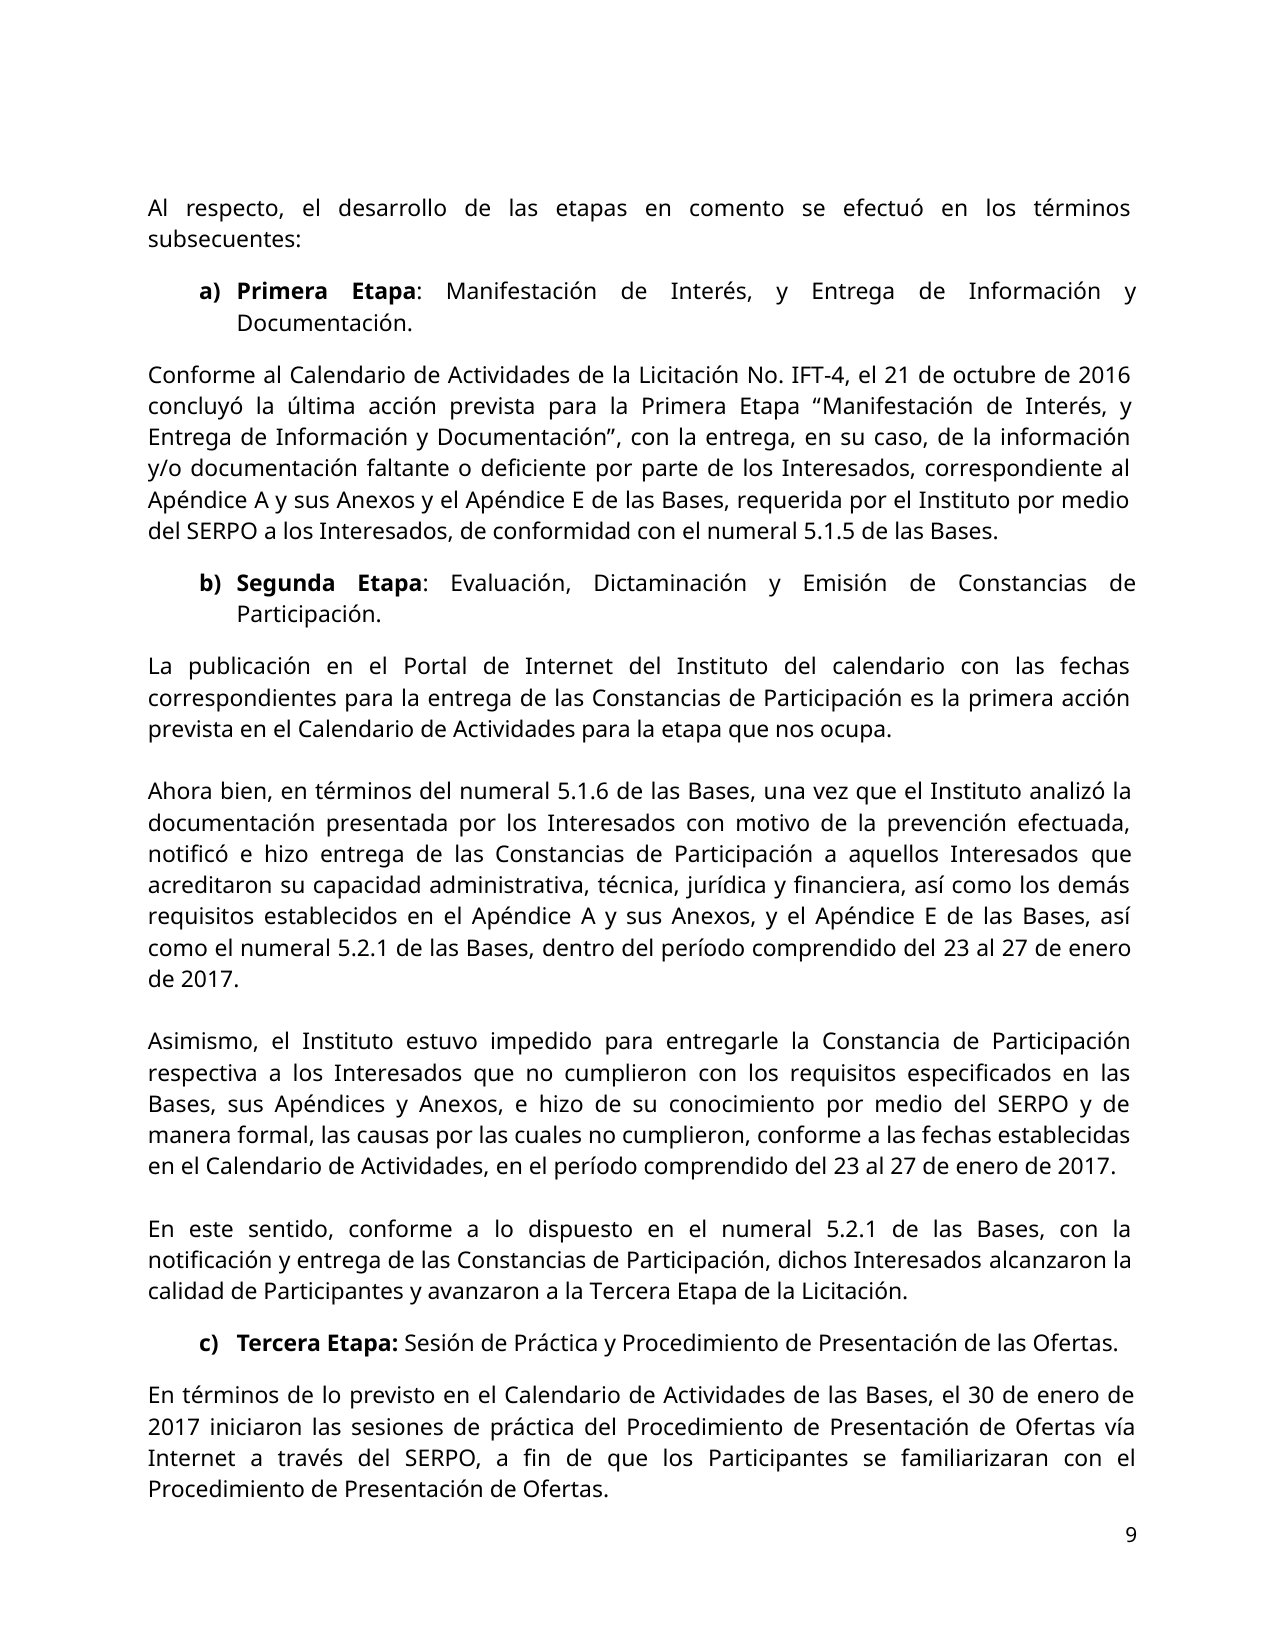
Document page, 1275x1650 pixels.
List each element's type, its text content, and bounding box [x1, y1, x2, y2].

text En este sentido, conforme a lo dispuesto en el numeral 5.2.1 de las Bases, con la notificación y entrega de las Constancias de Participación, dichos Interesados alcanzaron la calidad de Participantes y avanzaron a la Tercera Etapa de la Licitación. [148, 1213, 1132, 1307]
text En términos de lo previsto en el Calendario de Actividades de las Bases, el 30 de enero de 2017 iniciaron las sesiones de práctica del Procedimiento de Presentación de Ofertas vía Internet a través del SERPO, a fin de que los Participantes se familiarizaran con el Procedimiento de Presentación de Ofertas. [148, 1379, 1137, 1504]
list Tercera Etapa: Sesión de Práctica y Procedimiento de Presentación de las Ofertas. [199, 1327, 1137, 1359]
text Al respecto, el desarrollo de las etapas en comento se efectuó en los términos subsecuentes: [148, 192, 1132, 254]
text Conforme al Calendario de Actividades de la Licitación No. IFT-4, el 21 de octubre de 2016 concluyó la última acción prevista para la Primera Etapa “Manifestación de Interés, y Entrega de Información y Documentación”, con la entrega, en su caso, de la información y/o documentación faltante o deficiente por parte de los Interesados, correspondiente al Apéndice A y sus Anexos y el Apéndice E de las Bases, requerida por el Instituto por medio del SERPO a los Interesados, de conformidad con el numeral 5.1.5 de las Bases. [148, 359, 1132, 546]
text Asimismo, el Instituto estuvo impedido para entregarle la Constancia de Participación respectiva a los Interesados que no cumplieron con los requisitos especificados en las Bases, sus Apéndices y Anexos, e hizo de su conocimiento por medio del SERPO y de manera formal, las causas por las cuales no cumplieron, conforme a las fechas establecidas en el Calendario de Actividades, en el período comprendido del 23 al 27 de enero de 2017. [148, 1025, 1132, 1182]
text La publicación en el Portal de Internet del Instituto del calendario con las fechas correspondientes para la entrega de las Constancias de Participación es la primera acción prevista en el Calendario de Actividades para la etapa que nos ocupa. [148, 650, 1132, 744]
list Primera Etapa: Manifestación de Interés, y Entrega de Información y Documentación. [199, 275, 1137, 338]
list Segunda Etapa: Evaluación, Dictaminación y Emisión de Constancias de Participación. [199, 567, 1137, 629]
text Ahora bien, en términos del numeral 5.1.6 de las Bases, una vez que el Instituto analizó la documentación presentada por los Interesados con motivo de la prevención efectuada, notificó e hizo entrega de las Constancias de Participación a aquellos Interesados que acreditaron su capacidad administrativa, técnica, jurídica y financiera, así como los demás requisitos establecidos en el Apéndice A y sus Anexos, y el Apéndice E de las Bases, así como el numeral 5.2.1 de las Bases, dentro del período comprendido del 23 al 27 de enero de 2017. [148, 775, 1132, 994]
